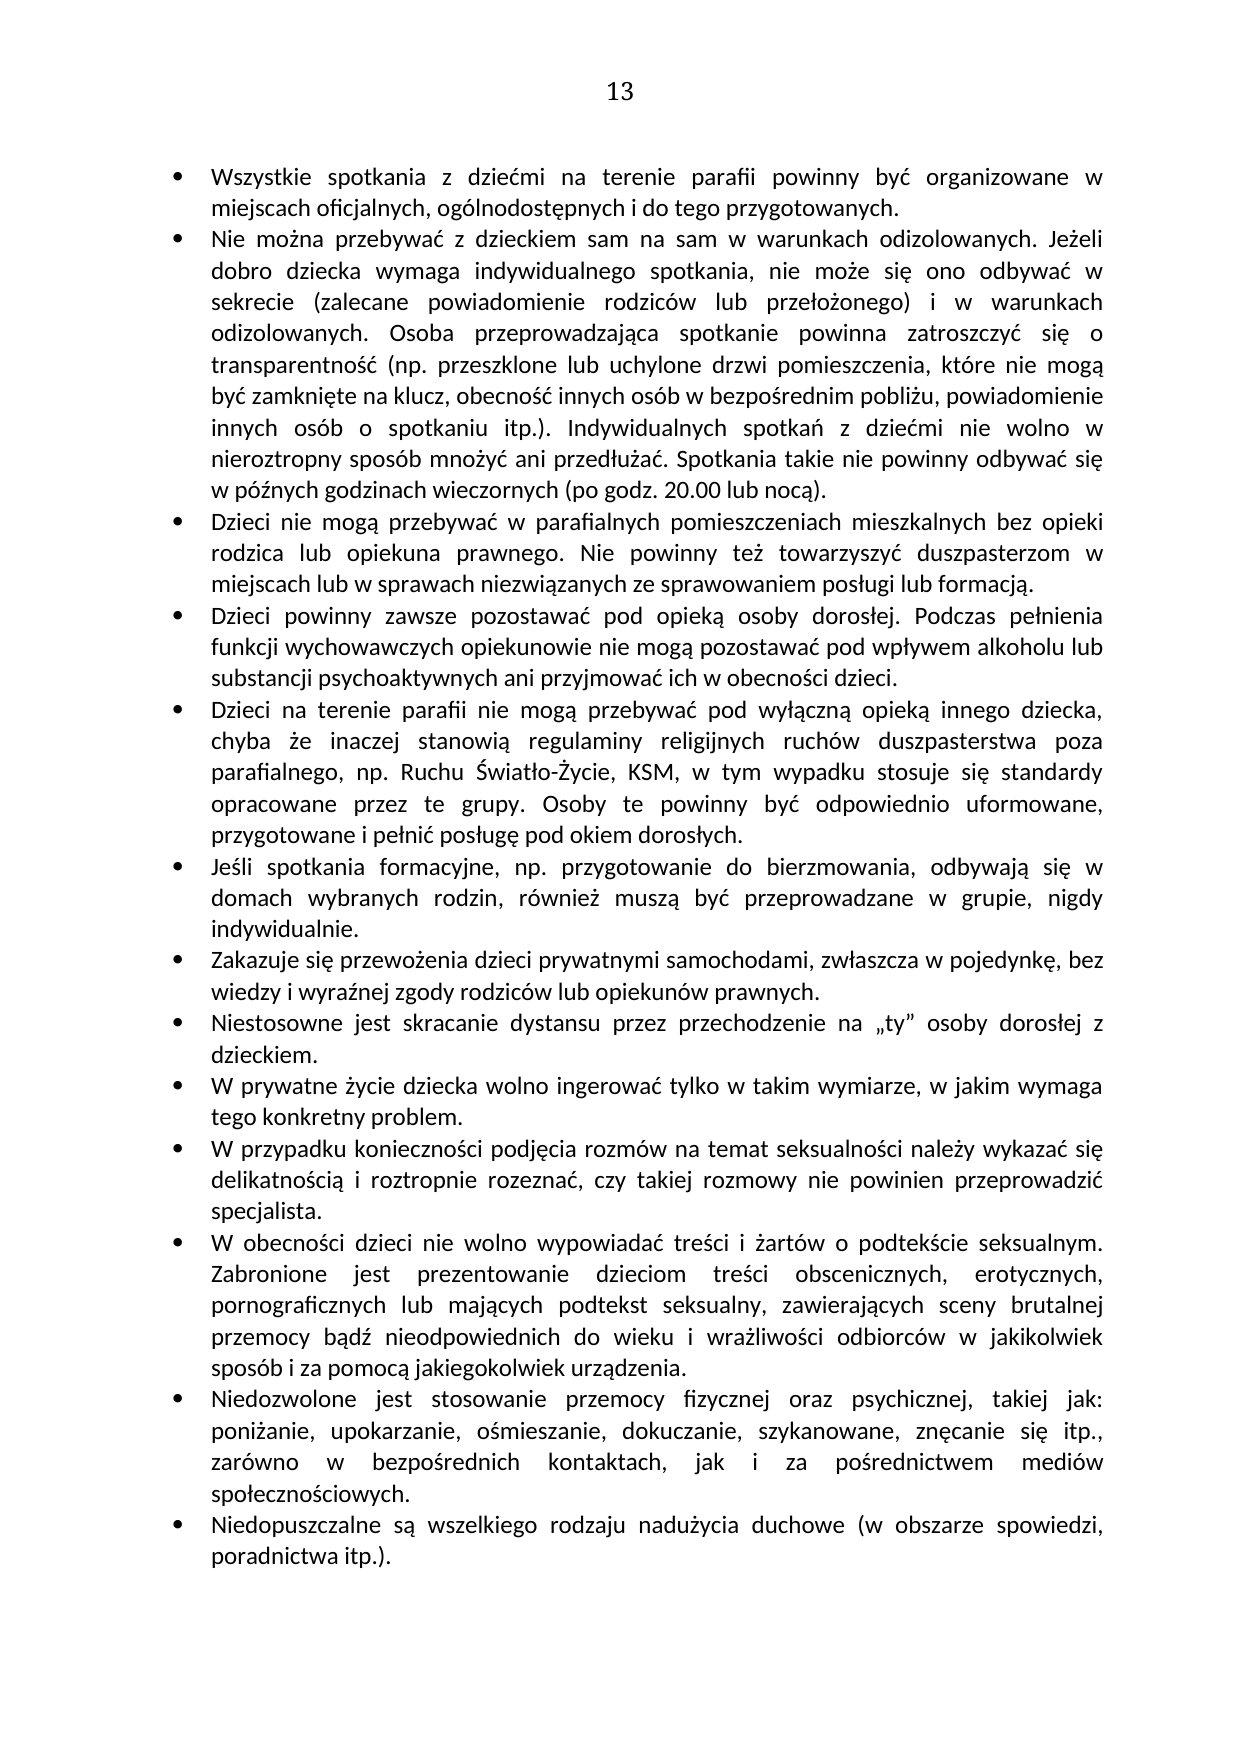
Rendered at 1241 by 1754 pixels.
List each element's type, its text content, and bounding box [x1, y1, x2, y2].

list Dzieci nie mogą przebywać w parafialnych pomieszczeniach mieszkalnych bez opieki rodzica lub opiekuna prawnego. Nie powinny też towarzyszyć duszpasterzom w miejscach lub w sprawach niezwiązanych ze sprawowaniem posługi lub formacją. [173, 506, 1104, 599]
list W przypadku konieczności podjęcia rozmów na temat seksualności należy wykazać się delikatnością i roztropnie rozeznać, czy takiej rozmowy nie powinien przeprowadzić specjalista. [173, 1133, 1104, 1226]
list Niestosowne jest skracanie dystansu przez przechodzenie na „ty” osoby dorosłej z dzieckiem. [173, 1007, 1104, 1069]
list Niedopuszczalne są wszelkiego rodzaju nadużycia duchowe (w obszarze spowiedzi, poradnictwa itp.). [173, 1509, 1104, 1571]
list Dzieci na terenie parafii nie mogą przebywać pod wyłączną opieką innego dziecka, chyba że inaczej stanowią regulaminy religijnych ruchów duszpasterstwa poza parafialnego, np. Ruchu Światło-Życie, KSM, w tym wypadku stosuje się standardy opracowane przez te grupy. Osoby te powinny być odpowiednio uformowane, przygotowane i pełnić posługę pod okiem dorosłych. [173, 694, 1104, 850]
list Zakazuje się przewożenia dzieci prywatnymi samochodami, zwłaszcza w pojedynkę, bez wiedzy i wyraźnej zgody rodziców lub opiekunów prawnych. [173, 945, 1104, 1007]
list Dzieci powinny zawsze pozostawać pod opieką osoby dorosłej. Podczas pełnienia funkcji wychowawczych opiekunowie nie mogą pozostawać pod wpływem alkoholu lub substancji psychoaktywnych ani przyjmować ich w obecności dzieci. [173, 600, 1104, 693]
list Niedozwolone jest stosowanie przemocy fizycznej oraz psychicznej, takiej jak: poniżanie, upokarzanie, ośmieszanie, dokuczanie, szykanowane, znęcanie się itp., zarówno w bezpośrednich kontaktach, jak i za pośrednictwem mediów społecznościowych. [173, 1384, 1104, 1508]
list W obecności dzieci nie wolno wypowiadać treści i żartów o podtekście seksualnym. Zabronione jest prezentowanie dzieciom treści obscenicznych, erotycznych, pornograficznych lub mających podtekst seksualny, zawierających sceny brutalnej przemocy bądź nieodpowiednich do wieku i wrażliwości odbiorców w jakikolwiek sposób i za pomocą jakiegokolwiek urządzenia. [173, 1227, 1104, 1383]
list W prywatne życie dziecka wolno ingerować tylko w takim wymiarze, w jakim wymaga tego konkretny problem. [173, 1070, 1104, 1132]
list Nie można przebywać z dzieckiem sam na sam w warunkach odizolowanych. Jeżeli dobro dziecka wymaga indywidualnego spotkania, nie może się ono odbywać w sekrecie (zalecane powiadomienie rodziców lub przełożonego) i w warunkach odizolowanych. Osoba przeprowadzająca spotkanie powinna zatroszczyć się o transparentność (np. przeszklone lub uchylone drzwi pomieszczenia, które nie mogą być zamknięte na klucz, obecność innych osób w bezpośrednim pobliżu, powiadomienie innych osób o spotkaniu itp.). Indywidualnych spotkań z dziećmi nie wolno w nieroztropny sposób mnożyć ani przedłużać. Spotkania takie nie powinny odbywać się w późnych godzinach wieczornych (po godz. 20.00 lub nocą). [173, 223, 1104, 505]
list Jeśli spotkania formacyjne, np. przygotowanie do bierzmowania, odbywają się w domach wybranych rodzin, również muszą być przeprowadzane w grupie, nigdy indywidualnie. [173, 851, 1104, 944]
list Wszystkie spotkania z dziećmi na terenie parafii powinny być organizowane w miejscach oficjalnych, ogólnodostępnych i do tego przygotowanych. [173, 161, 1104, 223]
